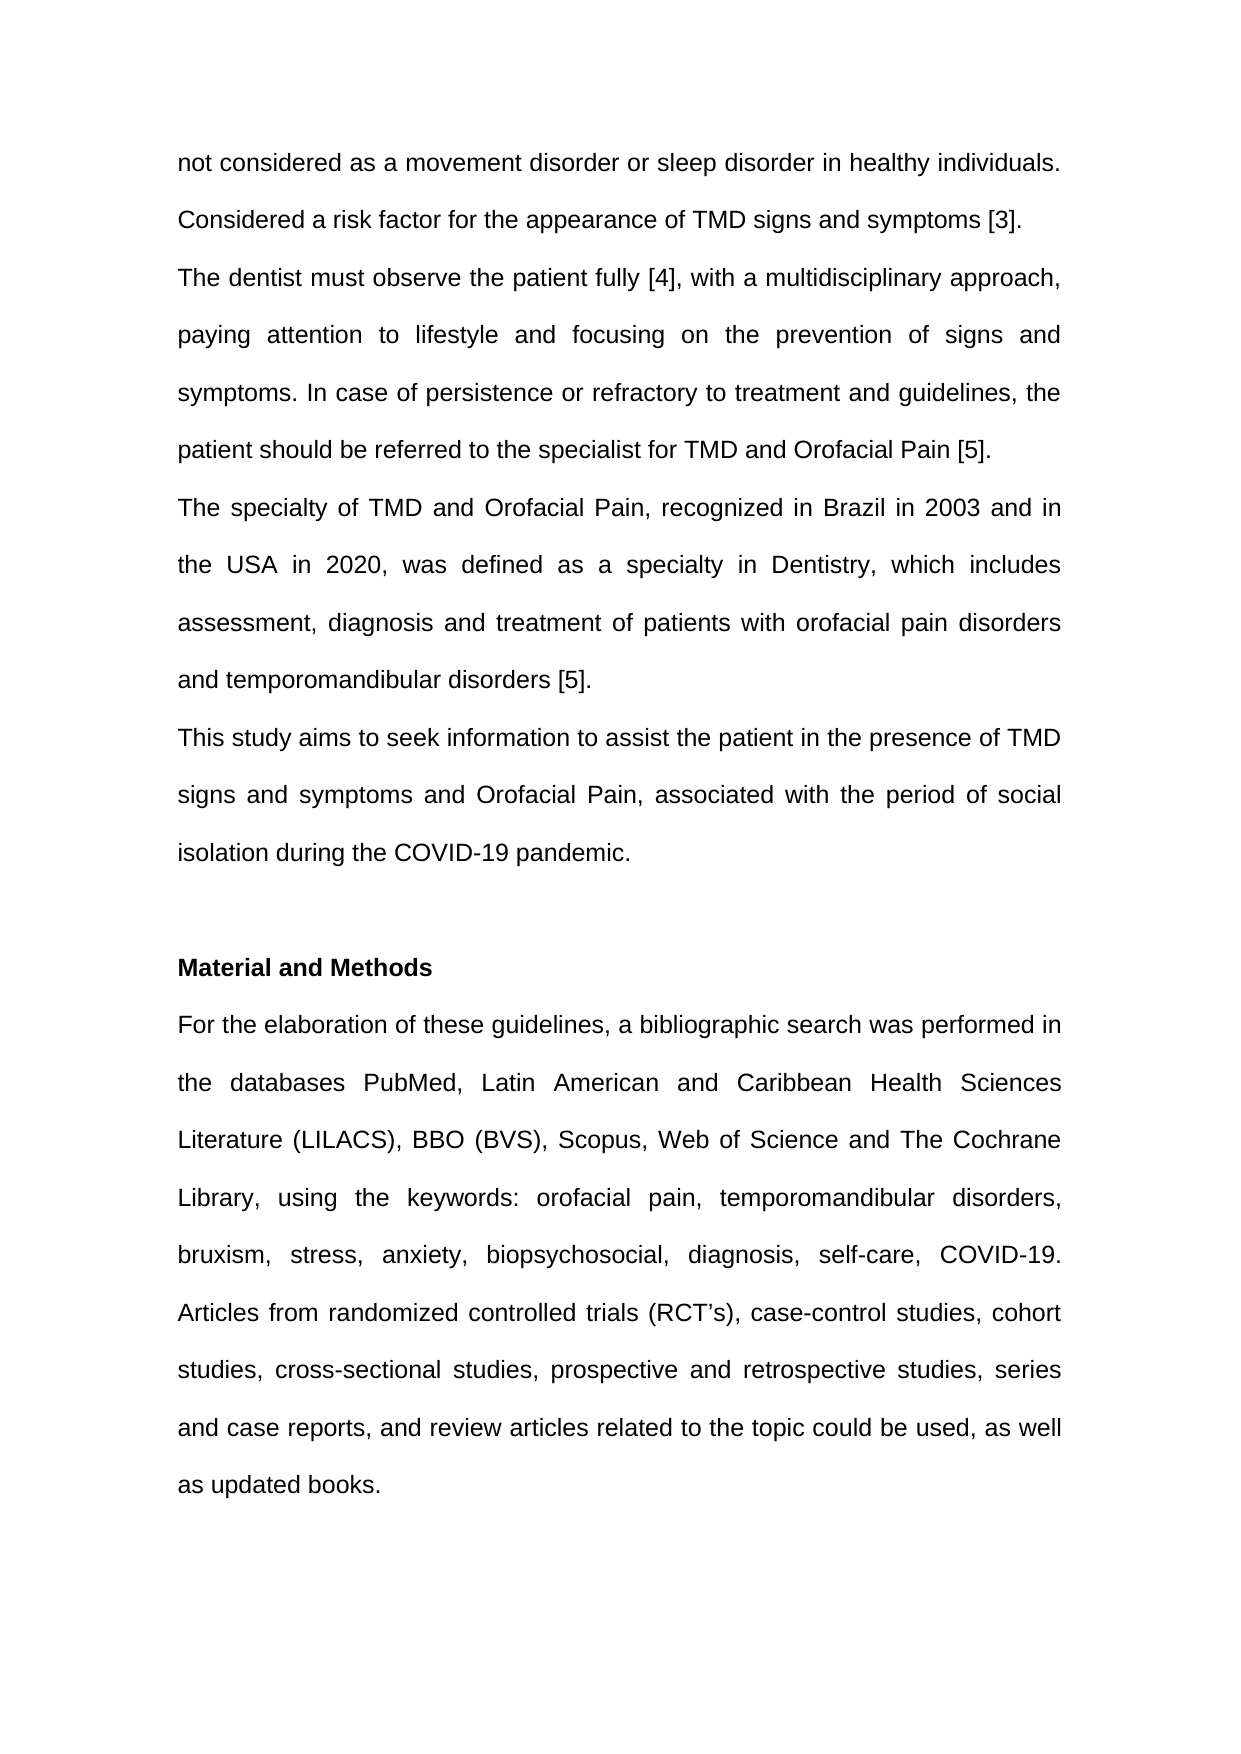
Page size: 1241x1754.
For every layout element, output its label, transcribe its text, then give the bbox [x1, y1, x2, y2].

text The dentist must observe the patient fully [4], with a multidisciplinary approach, paying attention to lifestyle and focusing on the prevention of signs and symptoms. In case of persistence or refractory to treatment and guidelines, the patient should be referred to the specialist for TMD and Orofacial Pain [5]. [177, 263, 1063, 464]
text Material and Methods [177, 953, 1063, 981]
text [177, 148, 1063, 234]
text This study aims to seek information to assist the patient in the presence of TMD signs and symptoms and Orofacial Pain, associated with the period of social isolation during the COVID-19 pandemic. [177, 723, 1063, 866]
text For the elaboration of these guidelines, a bibliographic search was performed in the databases PubMed, Latin American and Caribbean Health Sciences Literature (LILACS), BBO (BVS), Scopus, Web of Science and The Cochrane Library, using the keywords: orofacial pain, temporomandibular disorders, bruxism, stress, anxiety, biopsychosocial, diagnosis, self-care, COVID-19. Articles from randomized controlled trials (RCT’s), case-control studies, cohort studies, cross-sectional studies, prospective and retrospective studies, series and case reports, and review articles related to the topic could be used, as well as updated books. [177, 1010, 1063, 1499]
text The specialty of TMD and Orofacial Pain, recognized in Brazil in 2003 and in the USA in 2020, was defined as a specialty in Dentistry, which includes assessment, diagnosis and treatment of patients with orofacial pain disorders and temporomandibular disorders [5]. [177, 493, 1063, 694]
